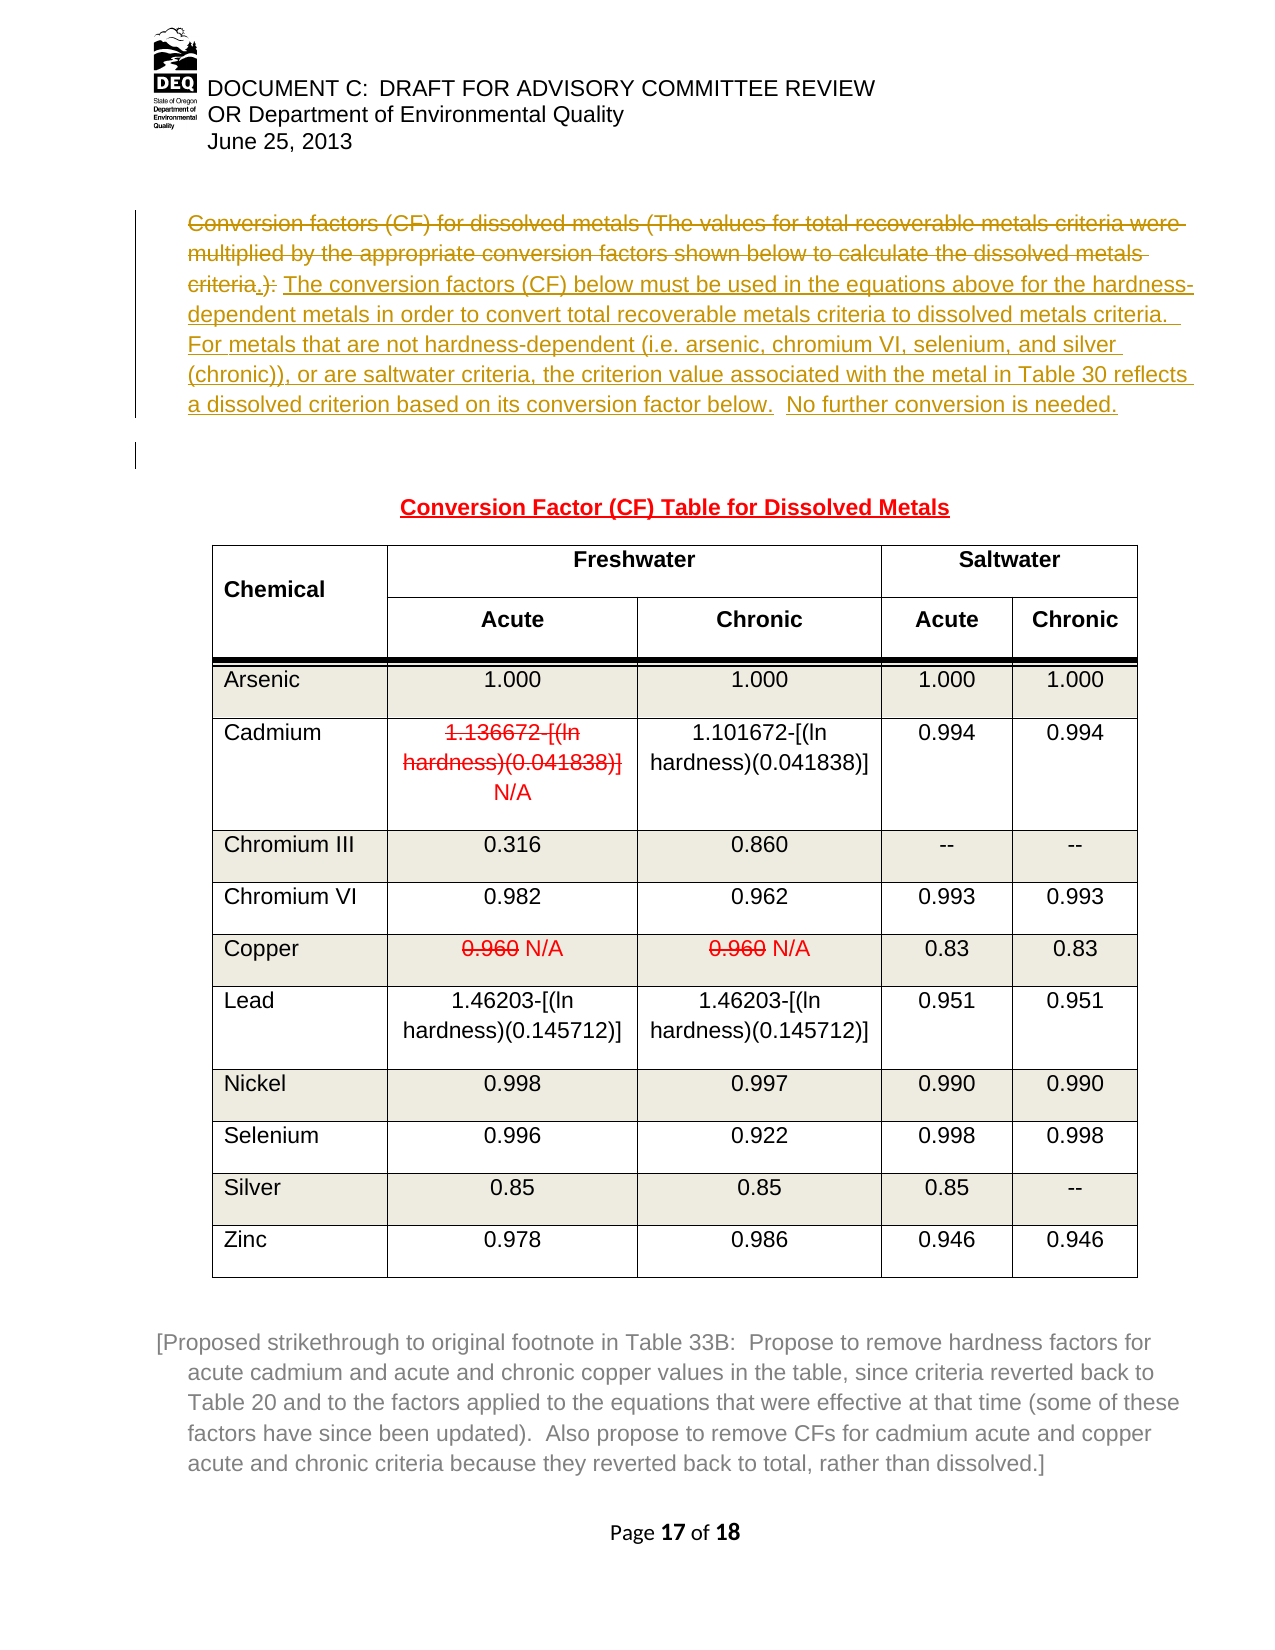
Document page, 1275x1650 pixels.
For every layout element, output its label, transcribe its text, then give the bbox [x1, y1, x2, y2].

table_cell 0.998 [1013, 1122, 1137, 1173]
table_cell 0.994 [1013, 719, 1137, 830]
picture [153, 27, 198, 131]
table_cell 0.960 N/A [638, 935, 881, 986]
table_cell 0.990 [1013, 1070, 1137, 1121]
table_cell 0.982 [388, 883, 637, 934]
table_cell 0.997 [638, 1070, 881, 1121]
text Conversion Factor (CF) Table for Dissolved Metals [150, 493, 1200, 520]
table_cell Acute [388, 598, 637, 657]
table_cell Selenium [213, 1122, 387, 1173]
text [Proposed strikethrough to original footnote in Table 33B: Propose to remove hardness factors for acute cadmium and acute and chronic copper values in the table, since criteria reverted back to Table 20 and to the factors applied to the equations that were effective at that time (some of these factors have since been updated). Also propose to remove CFs for cadmium acute and copper acute and chronic criteria because they reverted back to total, rather than dissolved.] [150, 1329, 1200, 1476]
table_cell 0.994 [882, 719, 1012, 830]
table_cell Arsenic [213, 667, 387, 717]
table_cell 1.000 [882, 667, 1012, 717]
table_cell 0.993 [1013, 883, 1137, 934]
table_cell Nickel [213, 1070, 387, 1121]
table_cell Cadmium [213, 719, 387, 830]
table_cell 0.990 [882, 1070, 1012, 1121]
table_cell 0.962 [638, 883, 881, 934]
table_cell 0.83 [1013, 935, 1137, 986]
table_cell 0.83 [882, 935, 1012, 986]
table_cell 0.951 [1013, 987, 1137, 1068]
table_header Saltwater [882, 546, 1137, 597]
table_cell 1.46203-[(ln hardness)(0.145712)] [388, 987, 637, 1068]
table_cell Lead [213, 987, 387, 1068]
table_cell 0.922 [638, 1122, 881, 1173]
table_cell -- [1013, 831, 1137, 882]
table_cell 1.101672-[(ln hardness)(0.041838)] [638, 719, 881, 830]
table_cell Acute [882, 598, 1012, 657]
table_cell Chronic [1013, 598, 1137, 657]
table_cell 0.85 [638, 1174, 881, 1225]
table_cell 1.000 [1013, 667, 1137, 717]
table_cell Chronic [638, 598, 881, 657]
table_cell Silver [213, 1174, 387, 1225]
table_cell -- [882, 831, 1012, 882]
table_cell Chromium III [213, 831, 387, 882]
table_cell 1.46203-[(ln hardness)(0.145712)] [638, 987, 881, 1068]
table_cell Zinc [213, 1226, 387, 1277]
table_cell 0.316 [388, 831, 637, 882]
table_cell 0.986 [638, 1226, 881, 1277]
table_header Chemical [213, 546, 387, 657]
table_cell 1.000 [388, 667, 637, 717]
table_cell 1.136672-[(ln hardness)(0.041838)] N/A [388, 719, 637, 830]
table_cell -- [1013, 1174, 1137, 1225]
table_cell 0.85 [882, 1174, 1012, 1225]
table_cell 0.946 [1013, 1226, 1137, 1277]
table_cell 0.998 [882, 1122, 1012, 1173]
table_cell 0.998 [388, 1070, 637, 1121]
table_cell 0.951 [882, 987, 1012, 1068]
table_cell 1.000 [638, 667, 881, 717]
table_cell 0.946 [882, 1226, 1012, 1277]
table_cell Copper [213, 935, 387, 986]
table_header Freshwater [388, 546, 881, 597]
table_cell 0.978 [388, 1226, 637, 1277]
table_cell Chromium VI [213, 883, 387, 934]
table_cell 0.960 N/A [388, 935, 637, 986]
table_cell 0.996 [388, 1122, 637, 1173]
table_cell 0.993 [882, 883, 1012, 934]
table_cell 0.85 [388, 1174, 637, 1225]
table_cell 0.860 [638, 831, 881, 882]
